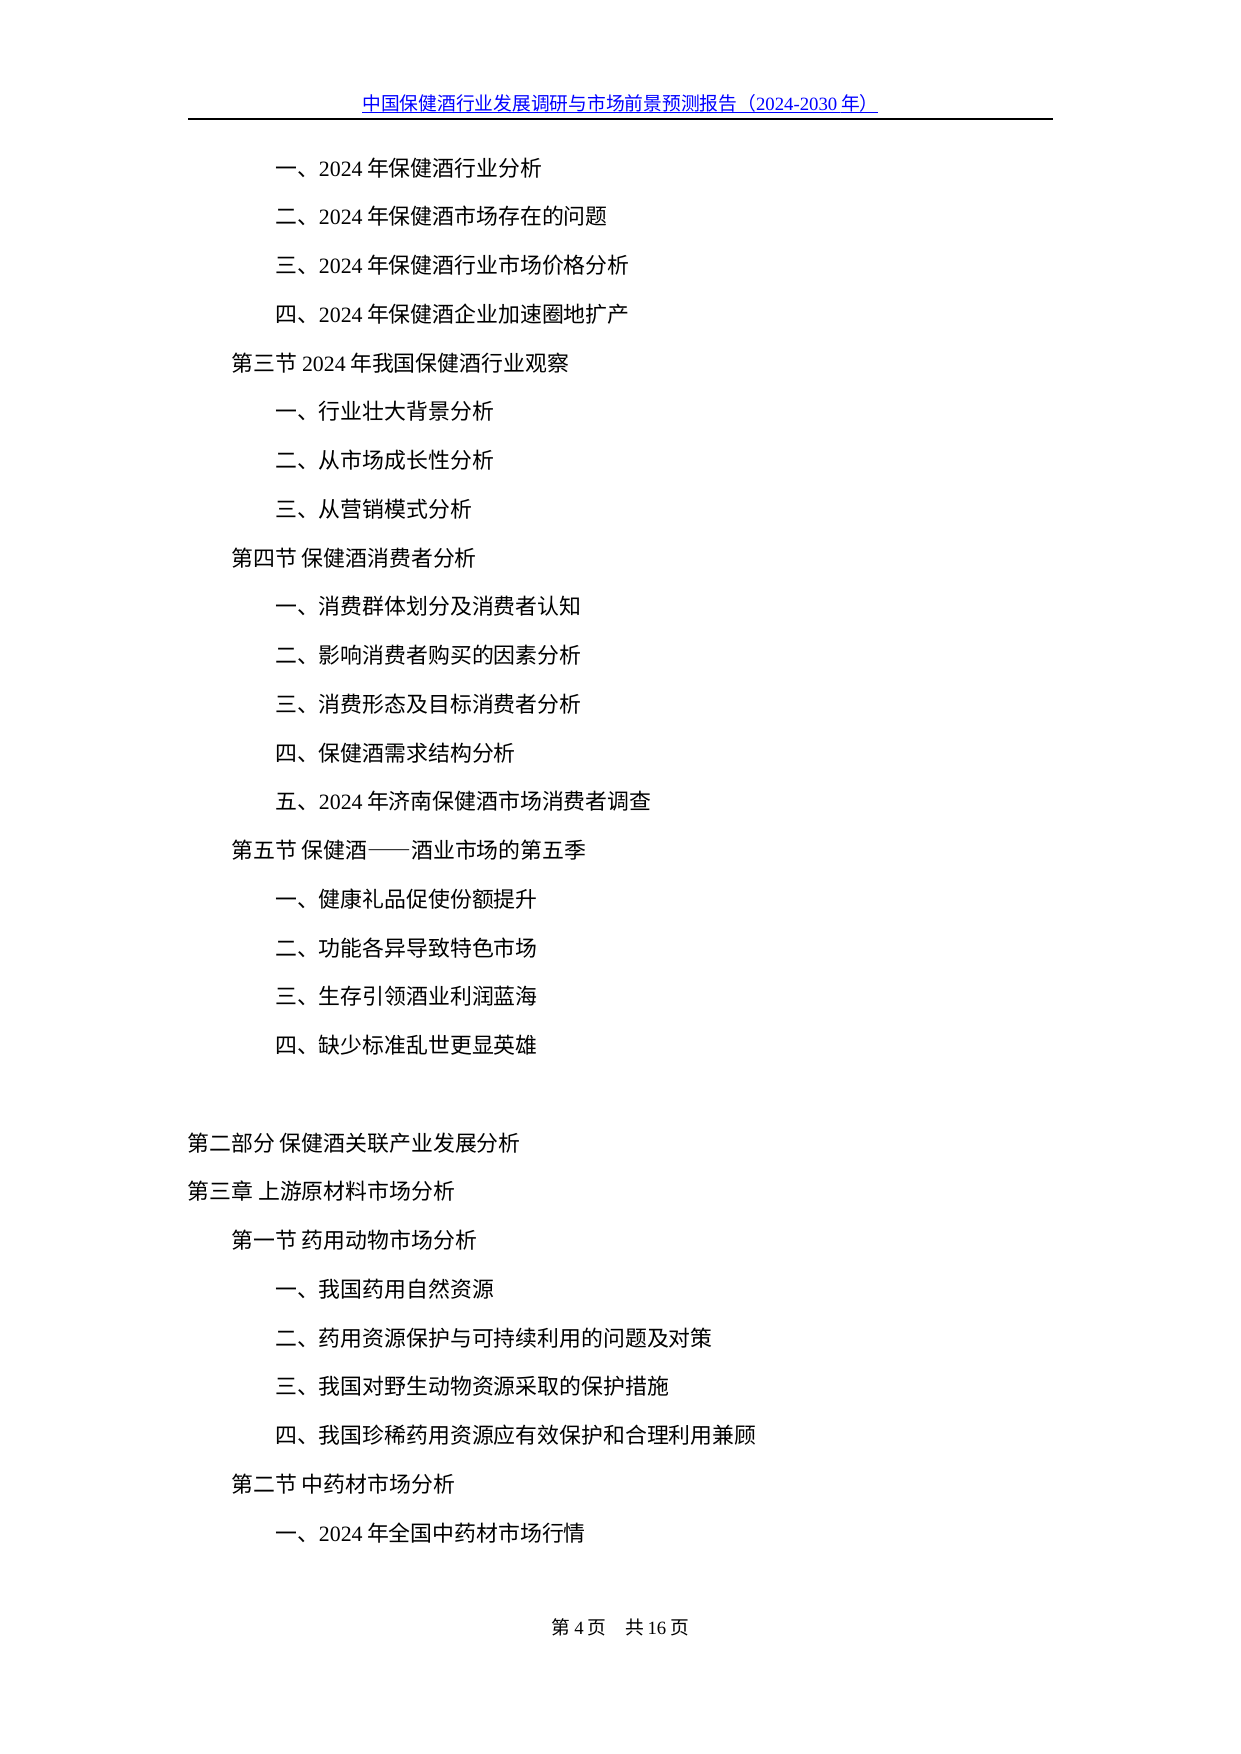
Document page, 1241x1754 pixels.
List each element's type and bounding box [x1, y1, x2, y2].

text [187, 150, 1053, 1548]
